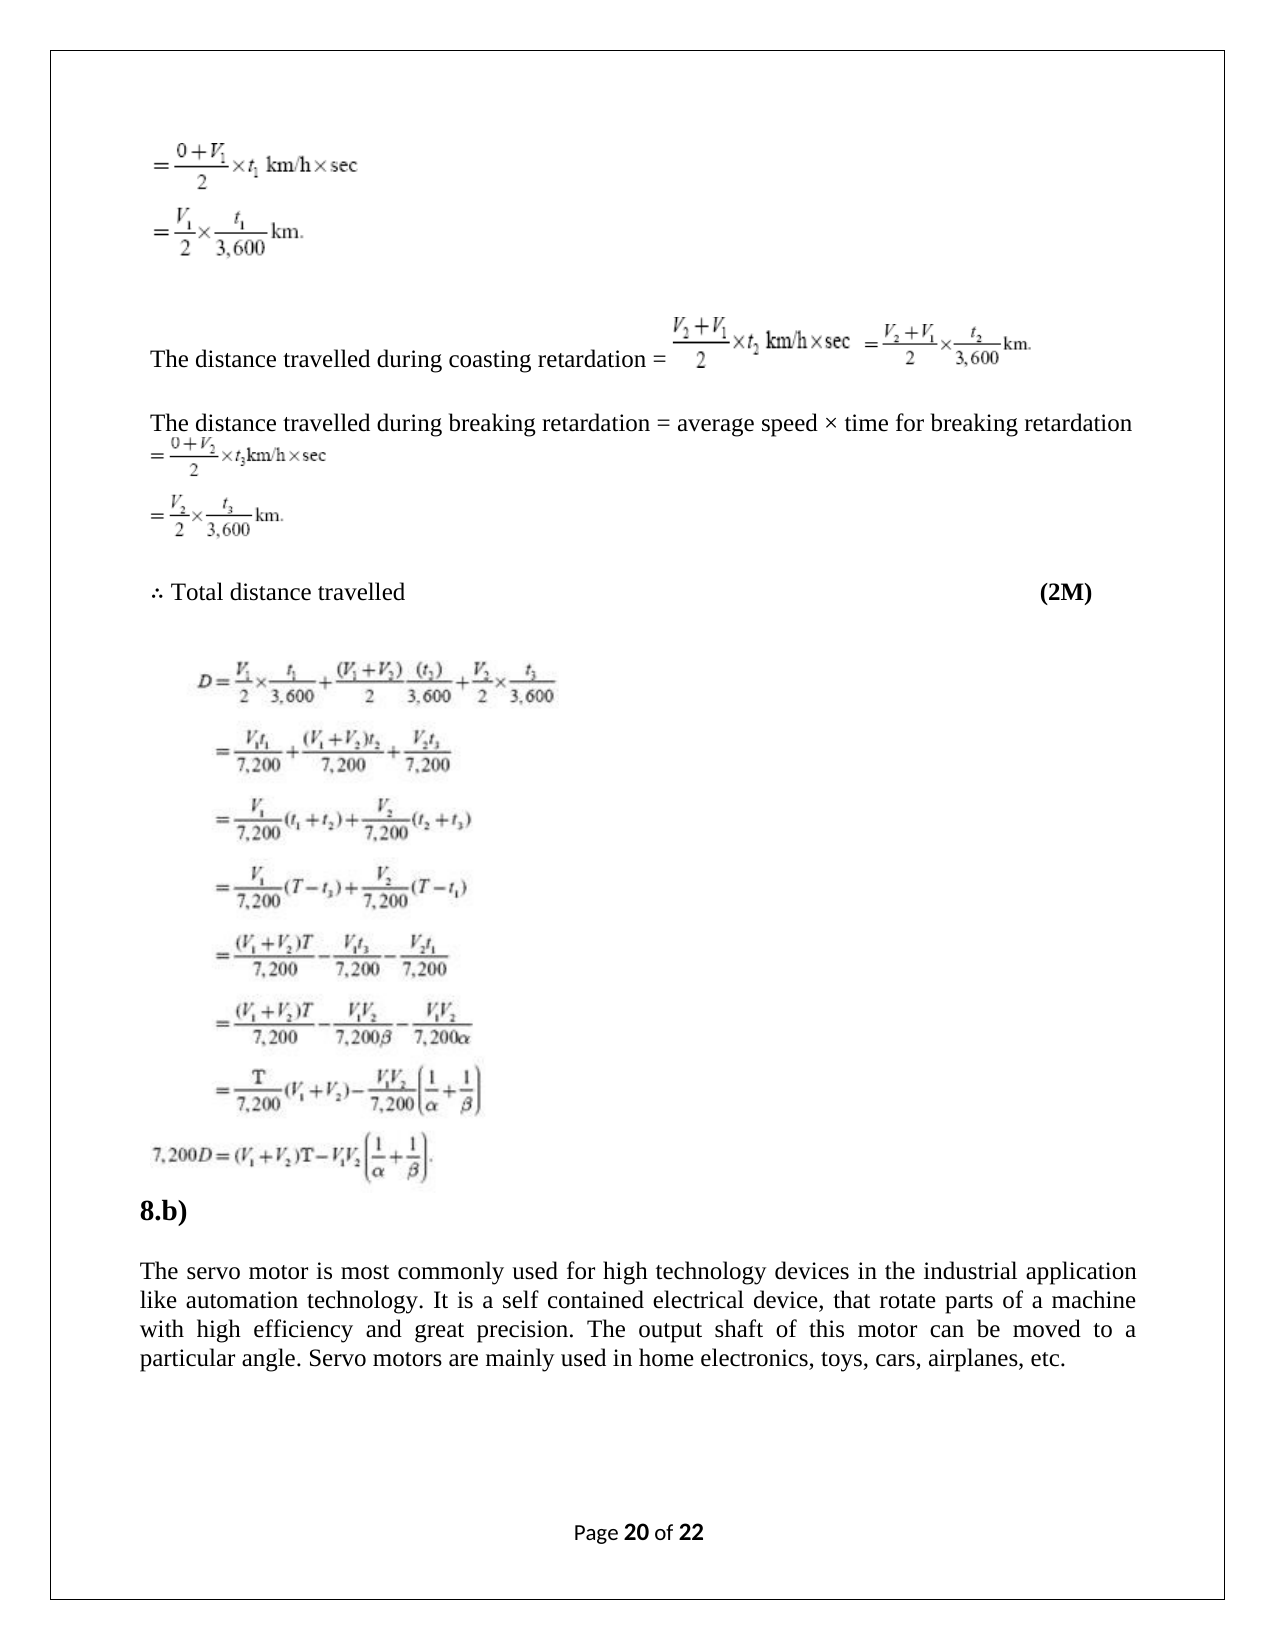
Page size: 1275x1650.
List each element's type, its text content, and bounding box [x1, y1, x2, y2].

text ∴ Total distance travelled (2M) [150, 575, 1138, 606]
picture [150, 660, 559, 1193]
picture [672, 317, 851, 368]
picture [150, 437, 327, 540]
picture [153, 143, 358, 260]
picture [864, 324, 1031, 368]
text The servo motor is most commonly used for high technology devices in the industrial application like automation technology. It is a self contained electrical device, that rotate parts of a machine with high efficiency and great precision. The output shaft of this motor can be moved to a particular angle. Servo motors are mainly used in home electronics, toys, cars, airplanes, etc. [139, 1228, 1138, 1371]
text The distance travelled during breaking retardation = average speed × time for breaking retardation [150, 408, 1138, 539]
